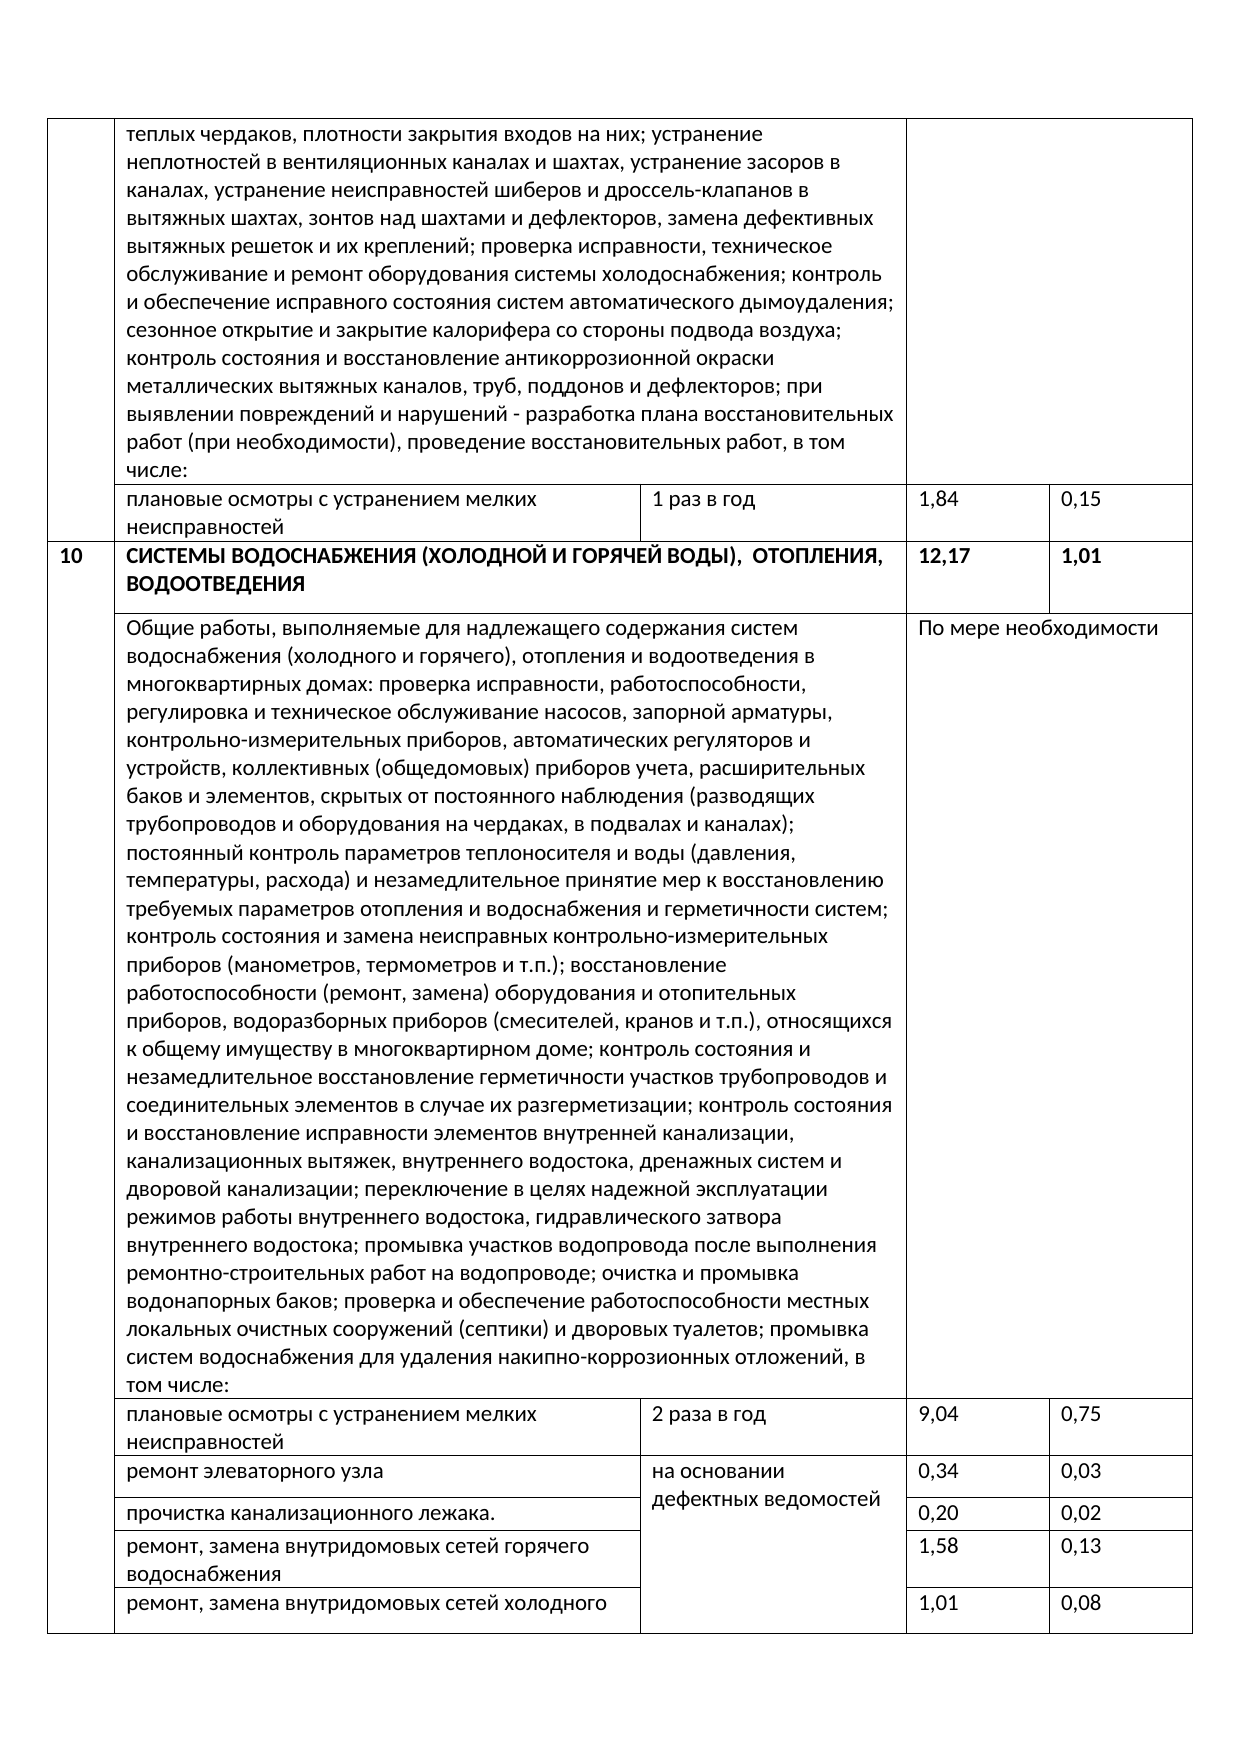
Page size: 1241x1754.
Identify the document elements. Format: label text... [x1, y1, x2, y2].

table_cell 1 раз в год [641, 485, 906, 541]
table_cell прочистка канализационного лежака. [115, 1498, 640, 1530]
table_cell 12,17 [907, 542, 1049, 612]
table_cell 1,84 [907, 485, 1049, 541]
table_cell 0,08 [1050, 1588, 1192, 1632]
table_cell 0,03 [1050, 1456, 1192, 1497]
table_cell Общие работы, выполняемые для надлежащего содержания систем водоснабжения (холодного и горячего), отопления и водоотведения в многоквартирных домах: проверка исправности, работоспособности, регулировка и техническое обслуживание насосов, запорной арматуры, контрольно-измерительных приборов, автоматических регуляторов и устройств, коллективных (общедомовых) приборов учета, расширительных баков и элементов, скрытых от постоянного наблюдения (разводящих трубопроводов и оборудования на чердаках, в подвалах и каналах); постоянный контроль параметров теплоносителя и воды (давления, температуры, расхода) и незамедлительное принятие мер к восстановлению требуемых параметров отопления и водоснабжения и герметичности систем; контроль состояния и замена неисправных контрольно-измерительных приборов (манометров, термометров и т.п.); восстановление работоспособности (ремонт, замена) оборудования и отопительных приборов, водоразборных приборов (смесителей, кранов и т.п.), относящихся к общему имуществу в многоквартирном доме; контроль состояния и незамедлительное восстановление герметичности участков трубопроводов и соединительных элементов в случае их разгерметизации; контроль состояния и восстановление исправности элементов внутренней канализации, канализационных вытяжек, внутреннего водостока, дренажных систем и дворовой канализации; переключение в целях надежной эксплуатации режимов работы внутреннего водостока, гидравлического затвора внутреннего водостока; промывка участков водопровода после выполнения ремонтно-строительных работ на водопроводе; очистка и промывка водонапорных баков; проверка и обеспечение работоспособности местных локальных очистных сооружений (септики) и дворовых туалетов; промывка систем водоснабжения для удаления накипно-коррозионных отложений, в том числе: [115, 614, 906, 1398]
table_cell 0,15 [1050, 485, 1192, 541]
table_cell 1,01 [1050, 542, 1192, 612]
table_cell 0,75 [1050, 1399, 1192, 1455]
table_cell 1,01 [907, 1588, 1049, 1632]
table_cell на основании дефектных ведомостей [641, 1456, 906, 1632]
table_cell 10 [48, 542, 114, 1632]
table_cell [907, 119, 1192, 483]
table_cell 2 раза в год [641, 1399, 906, 1455]
table_cell ремонт элеваторного узла [115, 1456, 640, 1497]
table_cell 0,13 [1050, 1531, 1192, 1587]
table_cell 0,02 [1050, 1498, 1192, 1530]
table_cell 9 [48, 119, 114, 541]
table_cell плановые осмотры с устранением мелких неисправностей [115, 485, 640, 541]
table_cell 0,34 [907, 1456, 1049, 1497]
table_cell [115, 1588, 640, 1632]
table_cell плановые осмотры с устранением мелких неисправностей [115, 1399, 640, 1455]
table_cell 0,20 [907, 1498, 1049, 1530]
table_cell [115, 119, 906, 483]
table_cell 1,58 [907, 1531, 1049, 1587]
table_cell ремонт, замена внутридомовых сетей горячего водоснабжения [115, 1531, 640, 1587]
table_cell 9,04 [907, 1399, 1049, 1455]
table_cell По мере необходимости [907, 614, 1192, 1398]
table_cell СИСТЕМЫ ВОДОСНАБЖЕНИЯ (ХОЛОДНОЙ И ГОРЯЧЕЙ ВОДЫ), ОТОПЛЕНИЯ, ВОДООТВЕДЕНИЯ [115, 542, 906, 612]
